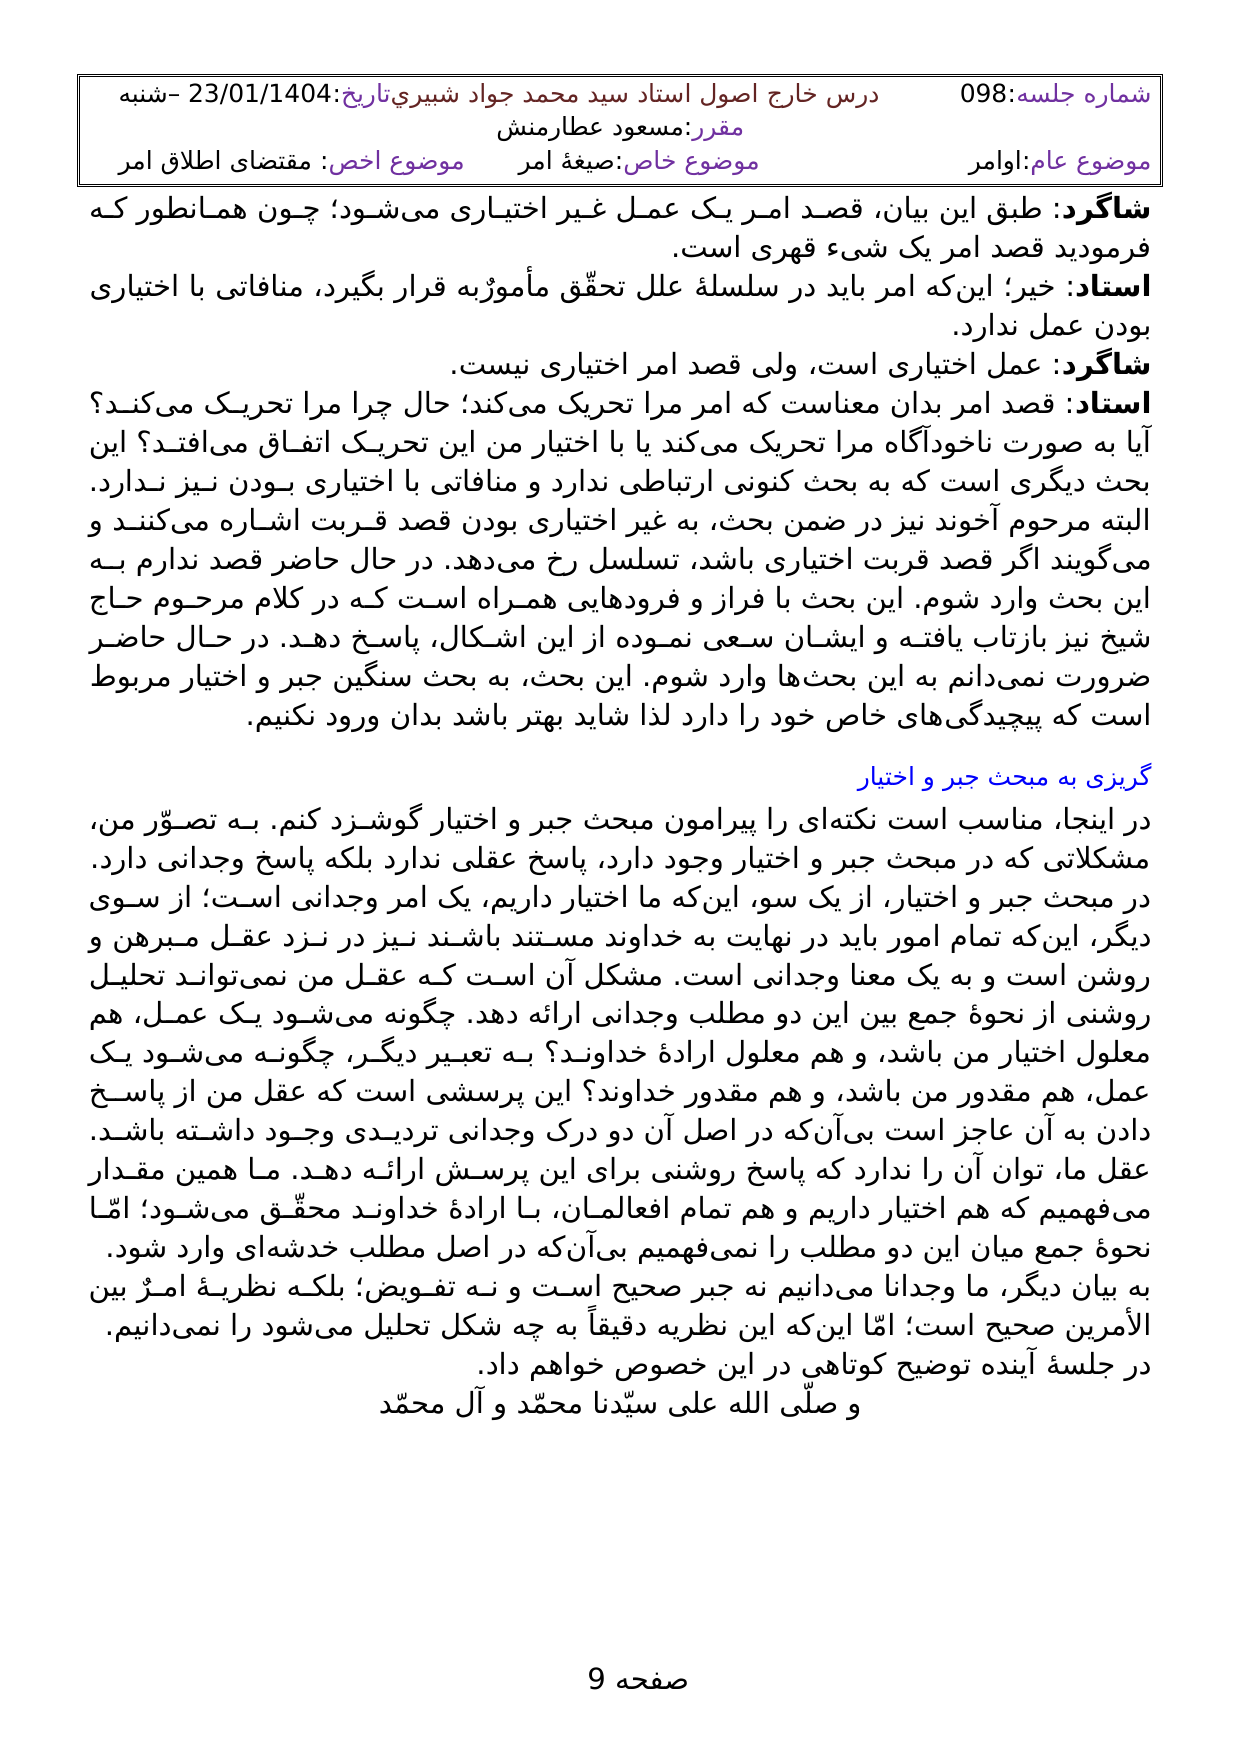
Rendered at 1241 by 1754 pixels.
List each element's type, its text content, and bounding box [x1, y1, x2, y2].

subtitle گریزی به مبحث جبر و اختیار [89, 762, 1152, 791]
text در جلسۀ آینده توضیح کوتاهی در این خصوص خواهم داد. [89, 1347, 1152, 1381]
text استاد: خیر؛ این‌که امر باید در سلسلۀ علل تحقّق مأمورٌبه قرار بگیرد، منافاتی با اختیاری بودن عمل ندارد. [89, 270, 1152, 343]
text استاد: قصد امر بدان معناست که امر مرا تحریک می‌کند؛ حال چرا مرا تحریک می‌کند؟ آیا به صورت ناخودآگاه مرا تحریک می‌کند یا با اختیار من این تحریک اتفاق می‌افتد؟ این بحث دیگری است که به بحث کنونی ارتباطی ندارد و منافاتی با اختیاری بودن نیز ندارد. البته مرحوم آخوند نیز در ضمن بحث، به غیر اختیاری بودن قصد قربت اشاره می‌کنند و می‌گویند اگر قصد قربت اختیاری باشد، تسلسل رخ می‌دهد. در حال حاضر قصد ندارم به این بحث وارد شوم. این بحث با فراز و فرود‌هایی همراه است که در کلام مرحوم حاج شیخ نیز بازتاب یافته و ایشان سعی نموده از این اشکال، پاسخ دهد. در حال حاضر ضرورت نمی‌دانم به این بحث‌ها وارد شوم. این بحث، به بحث سنگین جبر و اختیار مربوط است که پیچیدگی‌های خاص خود را دارد لذا شاید بهتر باشد بدان ورود نکنیم. [89, 387, 1152, 732]
text شاگرد: عمل اختیاری است، ولی قصد امر اختیاری نیست. [89, 348, 1152, 382]
text شاگرد: طبق این بیان، قصد امر یک عمل غیر اختیاری می‌شود؛ چون همانطور که فرمودید قصد امر یک شیء قهری است. [89, 192, 1152, 265]
text به بیان دیگر، ما وجدانا می‌دانیم نه جبر صحیح است و نه تفویض؛ بلکه نظریۀ امرٌ بین الأمرین صحیح است؛ امّا این‌که این نظریه دقیقاً به چه شکل تحلیل می‌شود را نمی‌دانیم. [89, 1269, 1152, 1342]
text در اینجا، مناسب است نکته‌ای را پیرامون مبحث جبر و اختیار گوشزد کنم. به تصوّر من، مشکلاتی که در مبحث جبر و اختیار وجود دارد، پاسخ عقلی ندارد بلکه پاسخ وجدانی دارد. در مبحث جبر و اختیار، از یک سو، این‌که ما اختیار داریم، یک امر وجدانی است؛ از سوی دیگر، این‌که تمام امور باید در نهایت به خداوند مستند باشند نیز در نزد عقل مبرهن و روشن است و به یک معنا وجدانی است. مشکل آن است که عقل من نمی‌تواند تحلیل روشنی از نحوۀ جمع بین این دو مطلب وجدانی ارائه دهد. چگونه می‌شود یک عمل، هم معلول اختیار من باشد، و هم معلول ارادۀ خداوند؟ به تعبیر دیگر، چگونه می‌شود یک عمل، هم مقدور من باشد، و هم مقدور خداوند؟ این پرسشی است که عقل من از پاسخ دادن به آن عاجز است ‌بی‌آن‌که در اصل آن دو درک وجدانی تردیدی وجود داشته باشد. عقل ما، توان آن را ندارد که پاسخ روشنی برای این پرسش ارائه دهد. ما همین مقدار می‌فهمیم که هم اختیار داریم و هم تمام افعالمان، با ارادۀ خداوند محقّق می‌شود؛ امّا نحوۀ جمع میان این دو مطلب را نمی‌فهمیم بی‌آن‌که در اصل مطلب خدشه‌ای وارد شود. [89, 802, 1152, 1264]
text و صلّی الله علی سیّدنا محمّد و آل محمّد [89, 1386, 1152, 1420]
